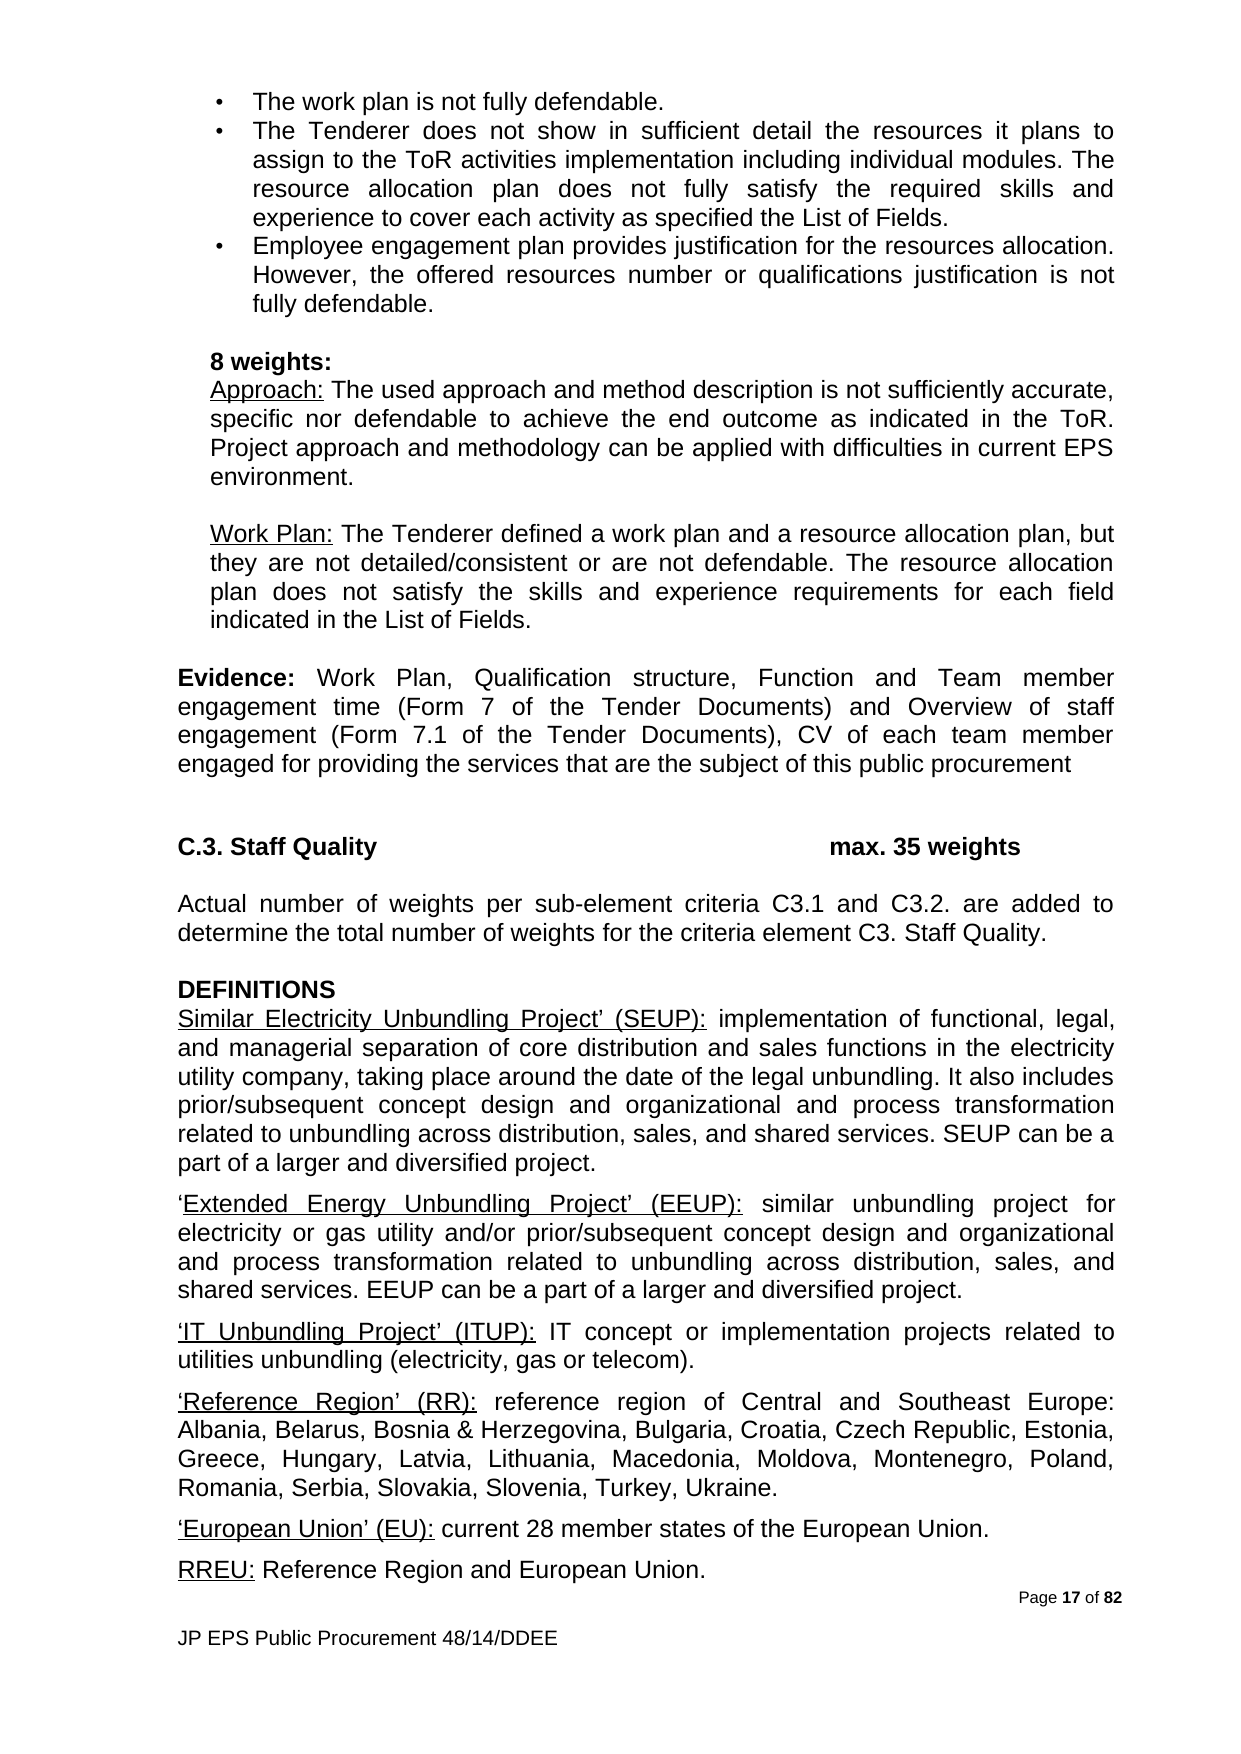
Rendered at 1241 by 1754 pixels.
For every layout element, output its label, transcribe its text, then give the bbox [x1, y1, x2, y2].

text ‘Reference Region’ (RR): reference region of Central and Southeast Europe: Albania, Belarus, Bosnia & Herzegovina, Bulgaria, Croatia, Czech Republic, Estonia, Greece, Hungary, Latvia, Lithuania, Macedonia, Moldova, Montenegro, Poland, Romania, Serbia, Slovakia, Slovenia, Turkey, Ukraine. [177, 1387, 1116, 1502]
text Evidence: Work Plan, Qualification structure, Function and Team member engagement time (Form 7 of the Tender Documents) and Overview of staff engagement (Form 7.1 of the Tender Documents), CV of each team member engaged for providing the services that are the subject of this public procurement [177, 663, 1116, 778]
text 8 weights: [210, 346, 1116, 375]
text RREU: Reference Region and European Union. [177, 1555, 1116, 1584]
text Actual number of weights per sub-element criteria C3.1 and C3.2. are added to determine the total number of weights for the criteria element C3. Staff Quality. [177, 889, 1116, 947]
text C.3. Staff Quality max. 35 weights [177, 832, 1116, 860]
text Work Plan: The Tenderer defined a work plan and a resource allocation plan, but they are not detailed/consistent or are not defendable. The resource allocation plan does not satisfy the skills and experience requirements for each field indicated in the List of Fields. [210, 519, 1116, 634]
text ‘European Union’ (EU): current 28 member states of the European Union. [177, 1514, 1116, 1543]
list The work plan is not fully defendable. [215, 87, 1116, 116]
text Similar Electricity Unbundling Project’ (SEUP): implementation of functional, legal, and managerial separation of core distribution and sales functions in the electricity utility company, taking place around the date of the legal unbundling. It also includes prior/subsequent concept design and organizational and process transformation related to unbundling across distribution, sales, and shared services. SEUP can be a part of a larger and diversified project. [177, 1004, 1116, 1177]
text ‘IT Unbundling Project’ (ITUP): IT concept or implementation projects related to utilities unbundling (electricity, gas or telecom). [177, 1317, 1116, 1374]
list The Tenderer does not show in sufficient detail the resources it plans to assign to the ToR activities implementation including individual modules. The resource allocation plan does not fully satisfy the required skills and experience to cover each activity as specified the List of Fields. [215, 116, 1116, 231]
list Employee engagement plan provides justification for the resources allocation. However, the offered resources number or qualifications justification is not fully defendable. [215, 231, 1116, 318]
text DEFINITIONS [177, 975, 1116, 1004]
text Approach: The used approach and method description is not sufficiently accurate, specific nor defendable to achieve the end outcome as indicated in the ToR. Project approach and methodology can be applied with difficulties in current EPS environment. [210, 375, 1116, 490]
text ‘Extended Energy Unbundling Project’ (EEUP): similar unbundling project for electricity or gas utility and/or prior/subsequent concept design and organizational and process transformation related to unbundling across distribution, sales, and shared services. EEUP can be a part of a larger and diversified project. [177, 1189, 1116, 1304]
